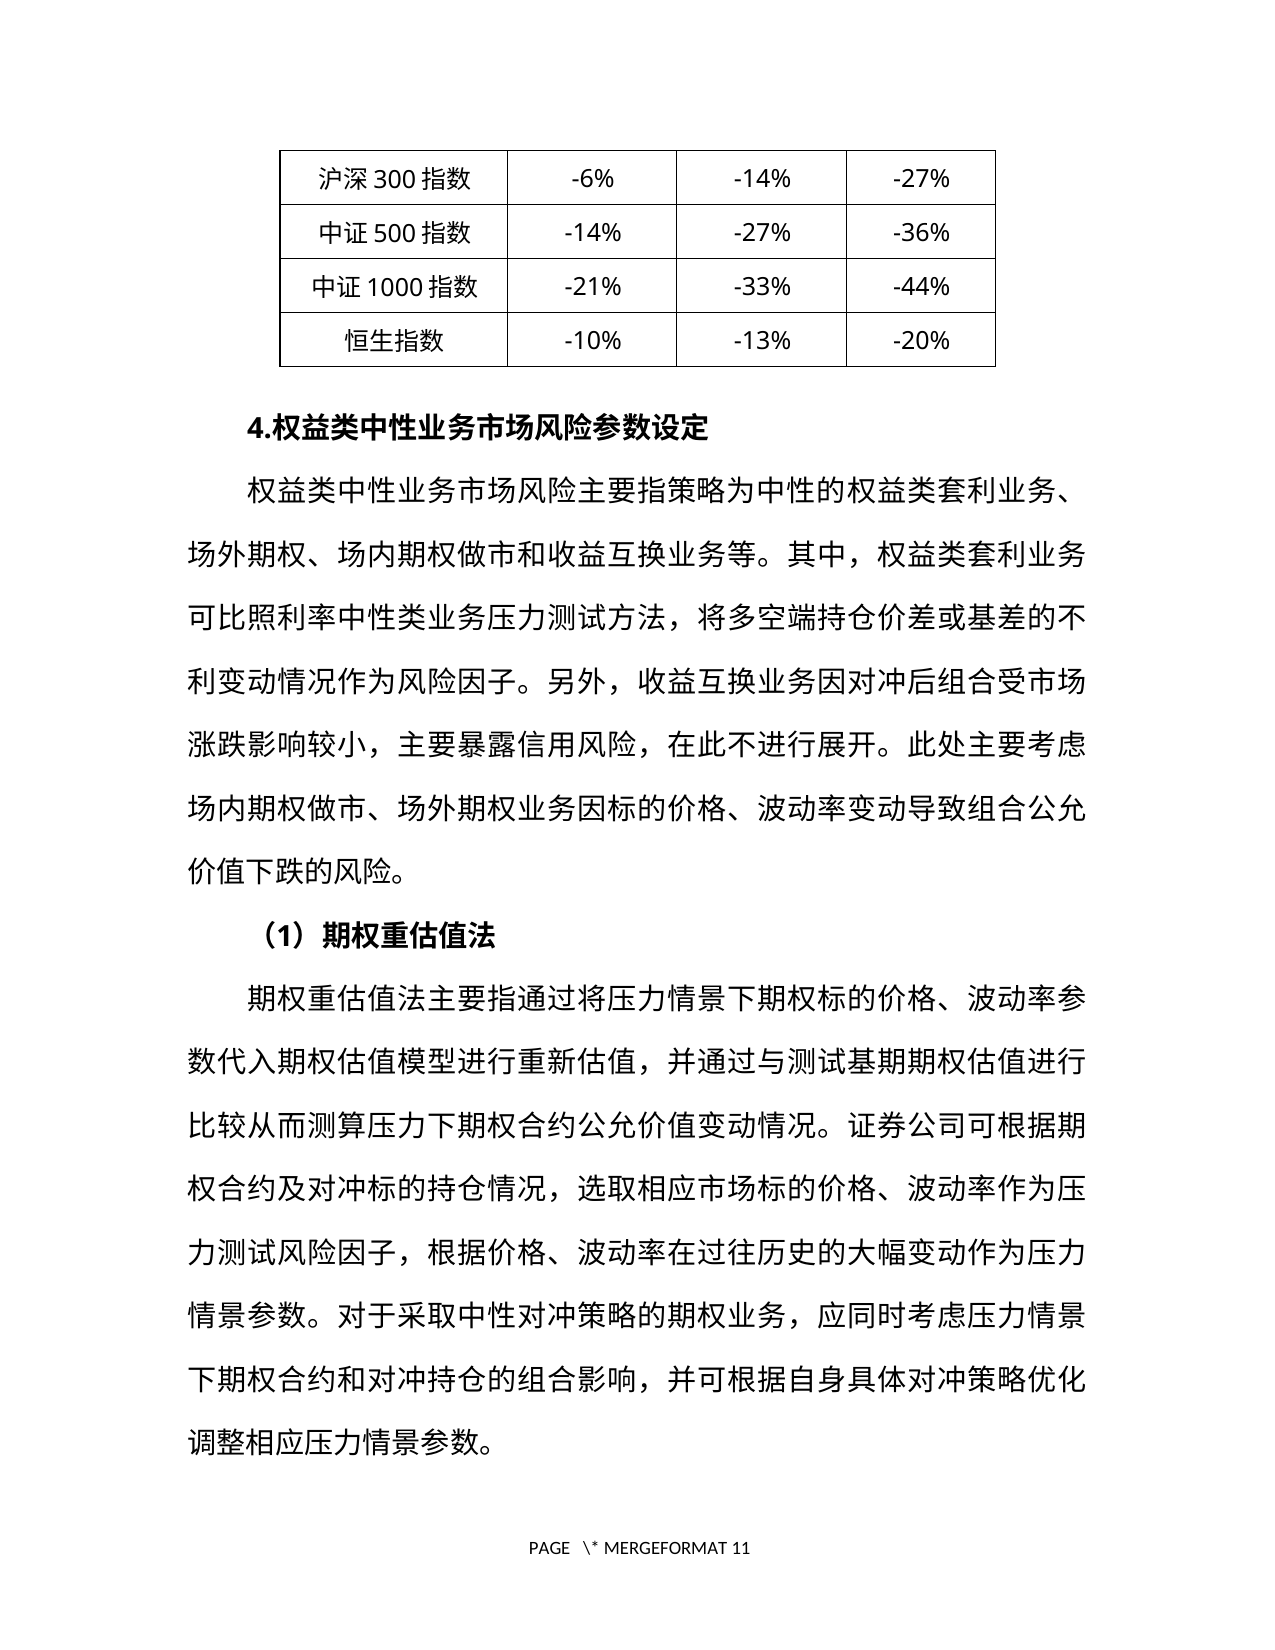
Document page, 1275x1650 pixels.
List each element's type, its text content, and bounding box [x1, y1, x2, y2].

table_cell -33% [677, 259, 846, 312]
table_cell -21% [508, 259, 676, 312]
table_cell 中证1000指数 [281, 259, 507, 312]
table_cell -6% [508, 151, 676, 204]
table_cell -36% [847, 205, 995, 258]
table_cell -20% [847, 313, 995, 366]
table_cell -14% [677, 151, 846, 204]
table_cell -27% [677, 205, 846, 258]
text 期权重估值法主要指通过将压力情景下期权标的价格、波动率参数代入期权估值模型进行重新估值，并通过与测试基期期权估值进行比较从而测算压力下期权合约公允价值变动情况。证券公司可根据期权合约及对冲标的持仓情况，选取相应市场标的价格、波动率作为压力测试风险因子，根据价格、波动率在过往历史的大幅变动作为压力情景参数。对于采取中性对冲策略的期权业务，应同时考虑压力情景下期权合约和对冲持仓的组合影响，并可根据自身具体对冲策略优化调整相应压力情景参数。 [187, 976, 1088, 1462]
text 4.权益类中性业务市场风险参数设定 [187, 404, 1088, 447]
text （1）期权重估值法 [187, 912, 1088, 954]
table_cell 恒生指数 [281, 313, 507, 366]
table_cell -44% [847, 259, 995, 312]
text 权益类中性业务市场风险主要指策略为中性的权益类套利业务、场外期权、场内期权做市和收益互换业务等。其中，权益类套利业务可比照利率中性类业务压力测试方法，将多空端持仓价差或基差的不利变动情况作为风险因子。另外，收益互换业务因对冲后组合受市场涨跌影响较小，主要暴露信用风险，在此不进行展开。此处主要考虑场内期权做市、场外期权业务因标的价格、波动率变动导致组合公允价值下跌的风险。 [187, 468, 1088, 891]
table_cell -27% [847, 151, 995, 204]
table_cell -13% [677, 313, 846, 366]
table_cell -14% [508, 205, 676, 258]
table_cell 沪深300指数 [281, 151, 507, 204]
table_cell -10% [508, 313, 676, 366]
table_cell 中证500指数 [281, 205, 507, 258]
